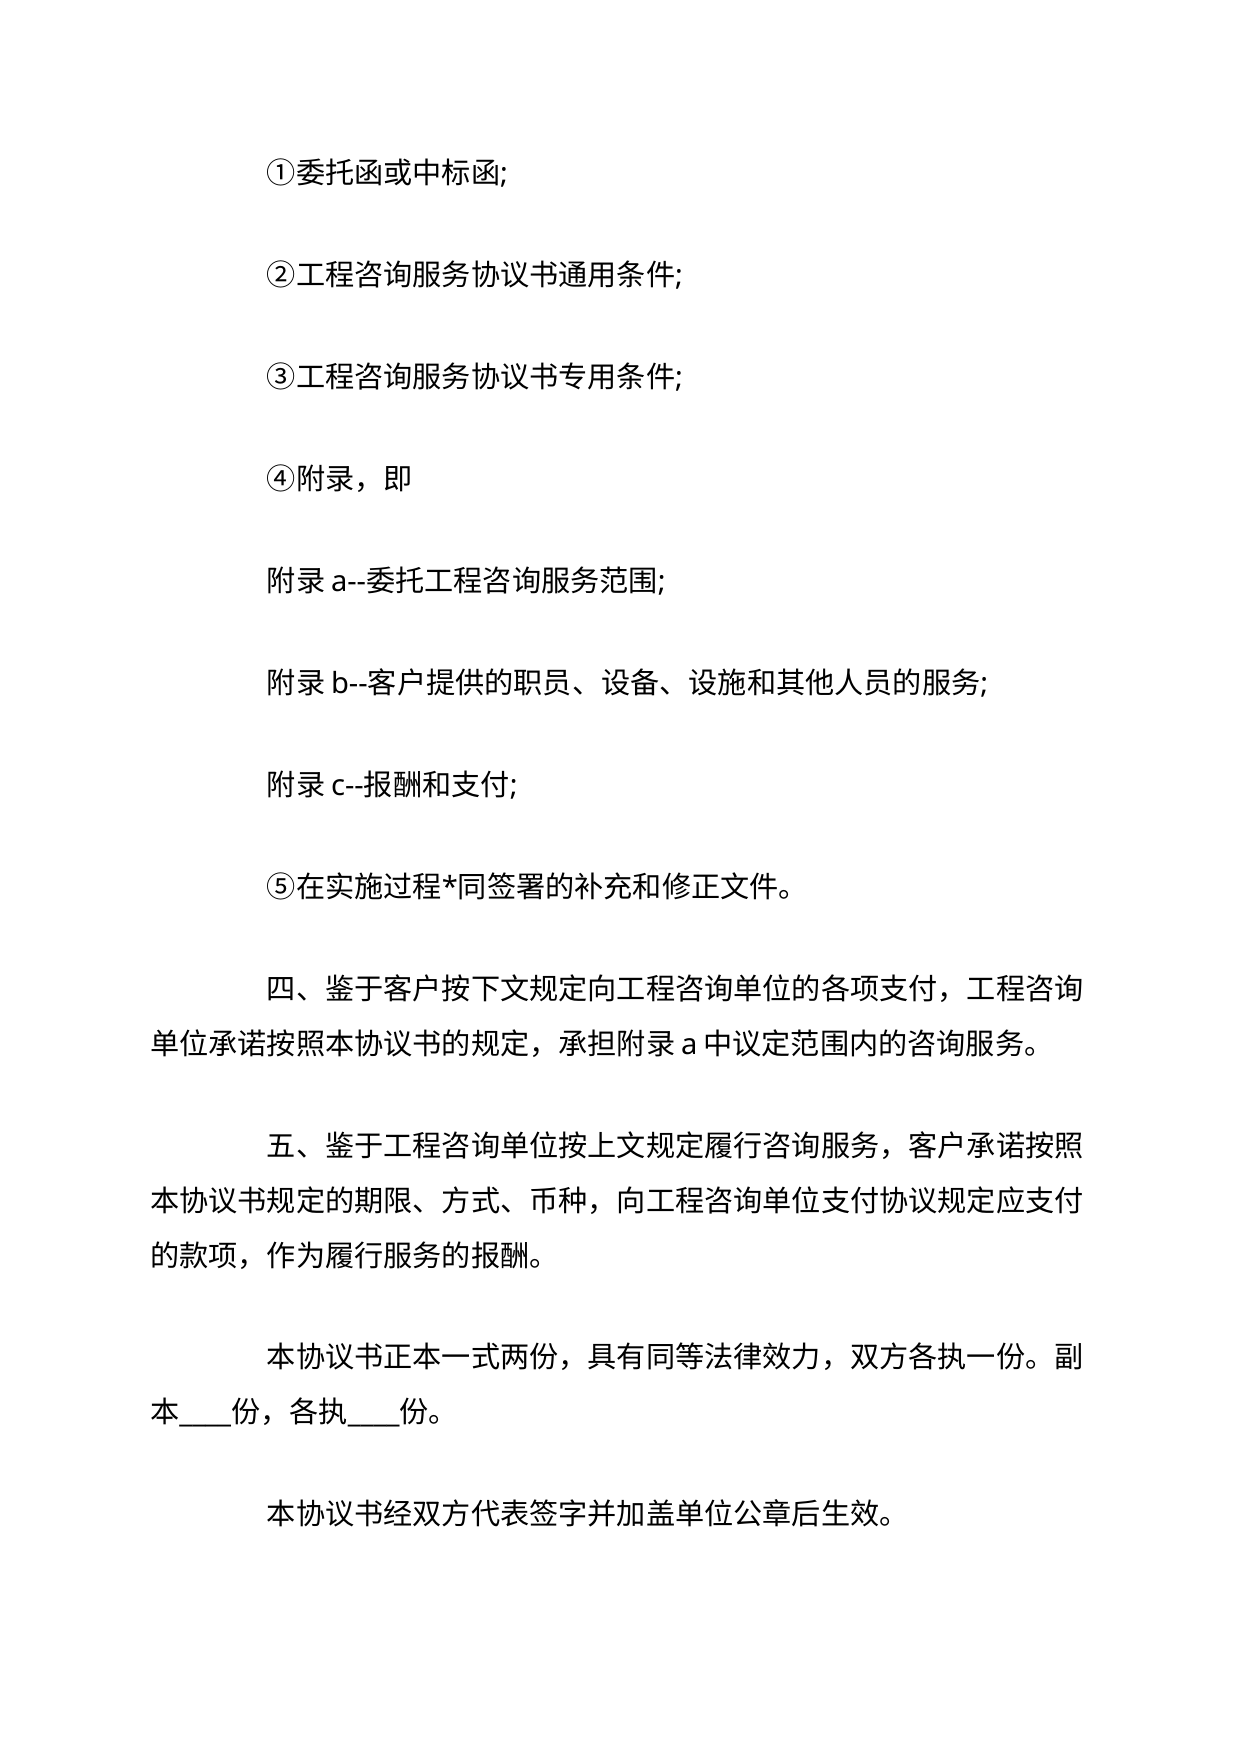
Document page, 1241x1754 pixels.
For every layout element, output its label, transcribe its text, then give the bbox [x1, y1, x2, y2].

text ②工程咨询服务协议书通用条件; [150, 252, 1090, 294]
text 四、鉴于客户按下文规定向工程咨询单位的各项支付，工程咨询单位承诺按照本协议书的规定，承担附录a中议定范围内的咨询服务。 [150, 966, 1090, 1063]
text 附录c--报酬和支付; [150, 762, 1090, 804]
text 附录a--委托工程咨询服务范围; [150, 558, 1090, 600]
text ①委托函或中标函; [150, 150, 1090, 192]
text 本协议书正本一式两份，具有同等法律效力，双方各执一份。副本____份，各执____份。 [150, 1334, 1090, 1431]
text 五、鉴于工程咨询单位按上文规定履行咨询服务，客户承诺按照本协议书规定的期限、方式、币种，向工程咨询单位支付协议规定应支付的款项，作为履行服务的报酬。 [150, 1122, 1090, 1274]
text 本协议书经双方代表签字并加盖单位公章后生效。 [150, 1491, 1090, 1533]
text ③工程咨询服务协议书专用条件; [150, 354, 1090, 396]
text 附录b--客户提供的职员、设备、设施和其他人员的服务; [150, 660, 1090, 702]
text ④附录，即 [150, 456, 1090, 498]
text ⑤在实施过程*同签署的补充和修正文件。 [150, 864, 1090, 906]
